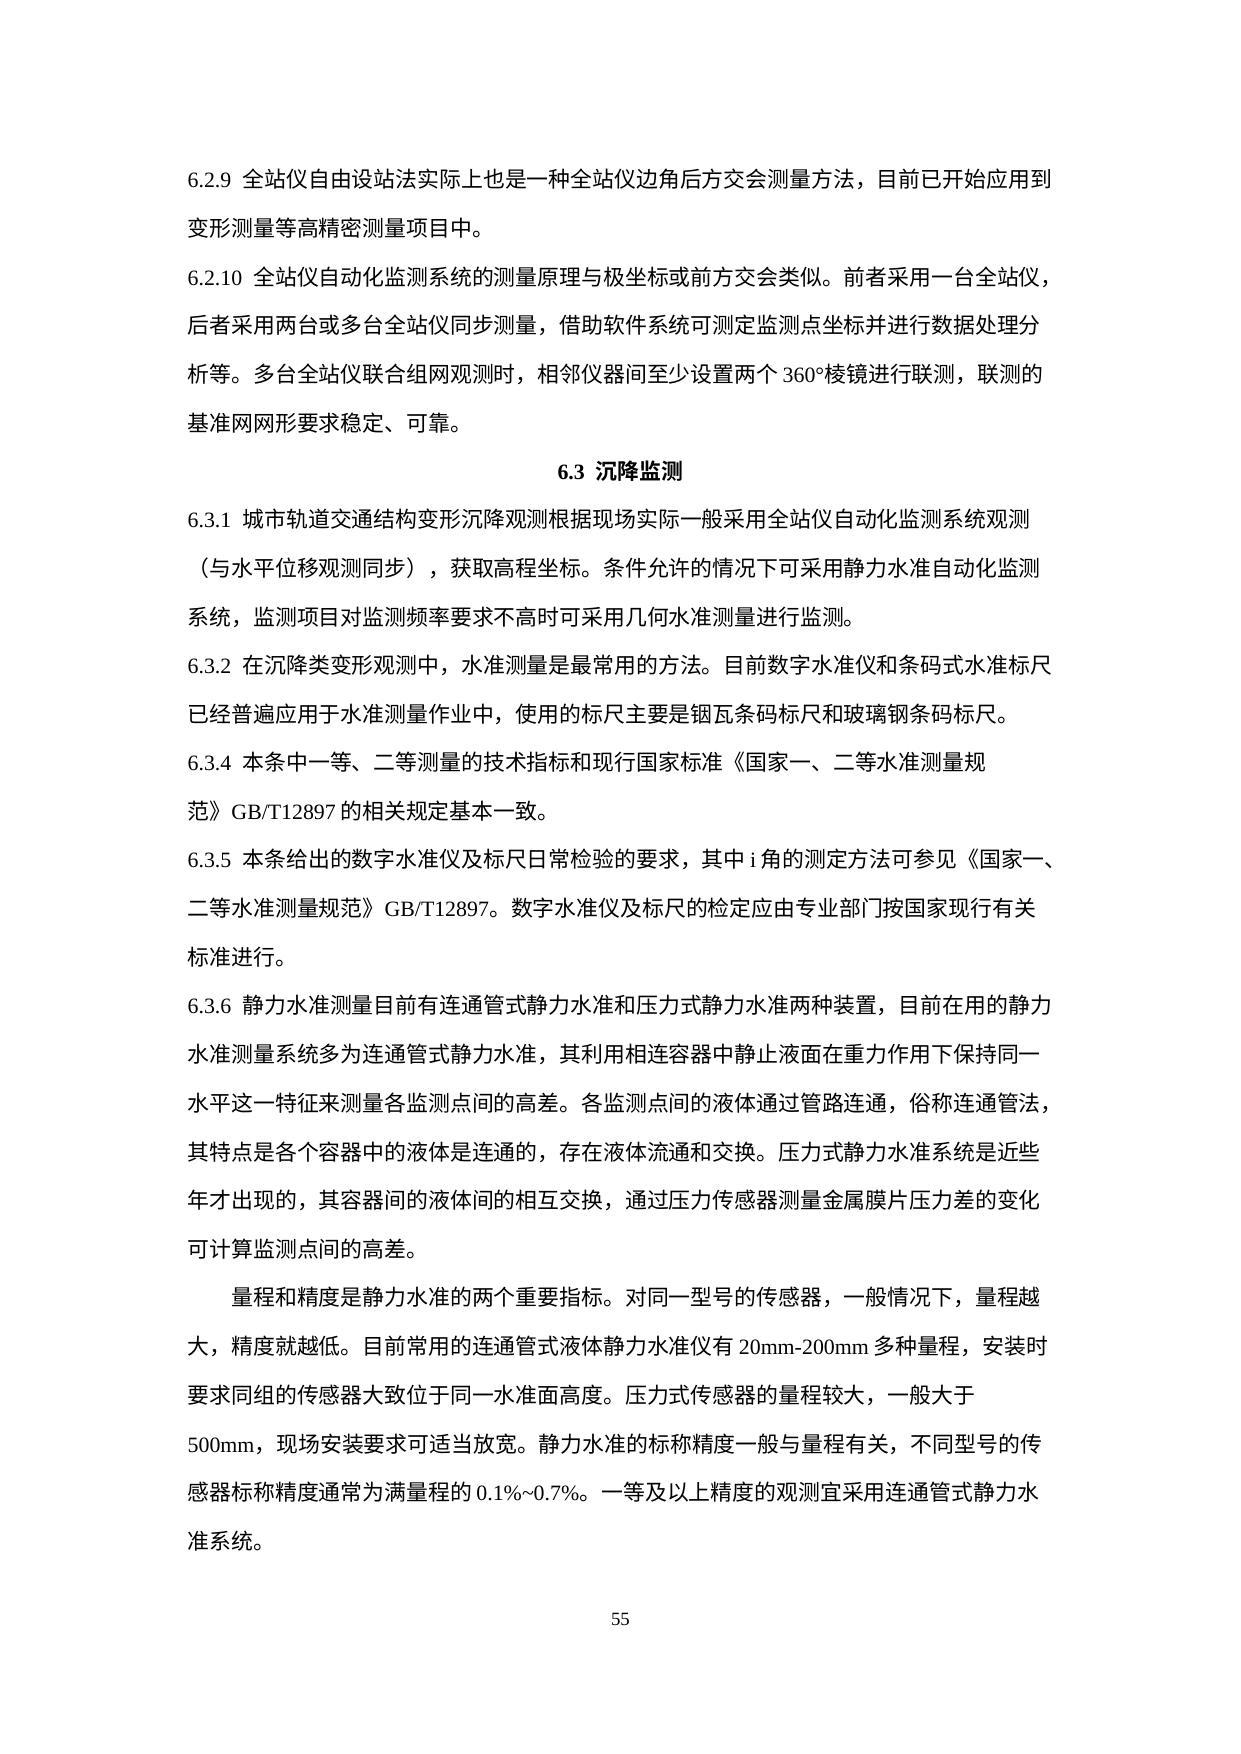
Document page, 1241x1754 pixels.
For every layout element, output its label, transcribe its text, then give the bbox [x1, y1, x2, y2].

text 量程和精度是静力水准的两个重要指标。对同一型号的传感器，一般情况下，量程越大，精度就越低。目前常用的连通管式液体静力水准仪有20mm-200mm多种量程，安装时要求同组的传感器大致位于同一水准面高度。压力式传感器的量程较大，一般大于500mm，现场安装要求可适当放宽。静力水准的标称精度一般与量程有关，不同型号的传感器标称精度通常为满量程的0.1%~0.7%。一等及以上精度的观测宜采用连通管式静力水准系统。 [187, 1280, 1053, 1556]
text 6.2.9 全站仪自由设站法实际上也是一种全站仪边角后方交会测量方法，目前已开始应用到变形测量等高精密测量项目中。 [187, 162, 1053, 243]
text 6.3 沉降监测 [187, 454, 1053, 486]
text 6.3.5 本条给出的数字水准仪及标尺日常检验的要求，其中i角的测定方法可参见《国家一、二等水准测量规范》GB/T12897。数字水准仪及标尺的检定应由专业部门按国家现行有关标准进行。 [187, 842, 1053, 972]
text 6.2.10 全站仪自动化监测系统的测量原理与极坐标或前方交会类似。前者采用一台全站仪，后者采用两台或多台全站仪同步测量，借助软件系统可测定监测点坐标并进行数据处理分析等。多台全站仪联合组网观测时，相邻仪器间至少设置两个360°棱镜进行联测，联测的基准网网形要求稳定、可靠。 [187, 259, 1053, 438]
text 6.3.1 城市轨道交通结构变形沉降观测根据现场实际一般采用全站仪自动化监测系统观测（与水平位移观测同步），获取高程坐标。条件允许的情况下可采用静力水准自动化监测系统，监测项目对监测频率要求不高时可采用几何水准测量进行监测。 [187, 502, 1053, 632]
text 6.3.2 在沉降类变形观测中，水准测量是最常用的方法。目前数字水准仪和条码式水准标尺已经普遍应用于水准测量作业中，使用的标尺主要是铟瓦条码标尺和玻璃钢条码标尺。 [187, 648, 1053, 729]
text 6.3.6 静力水准测量目前有连通管式静力水准和压力式静力水准两种装置，目前在用的静力水准测量系统多为连通管式静力水准，其利用相连容器中静止液面在重力作用下保持同一水平这一特征来测量各监测点间的高差。各监测点间的液体通过管路连通，俗称连通管法，其特点是各个容器中的液体是连通的，存在液体流通和交换。压力式静力水准系统是近些年才出现的，其容器间的液体间的相互交换，通过压力传感器测量金属膜片压力差的变化可计算监测点间的高差。 [187, 988, 1053, 1264]
text 6.3.4 本条中一等、二等测量的技术指标和现行国家标准《国家一、二等水准测量规范》GB/T12897的相关规定基本一致。 [187, 745, 1053, 826]
